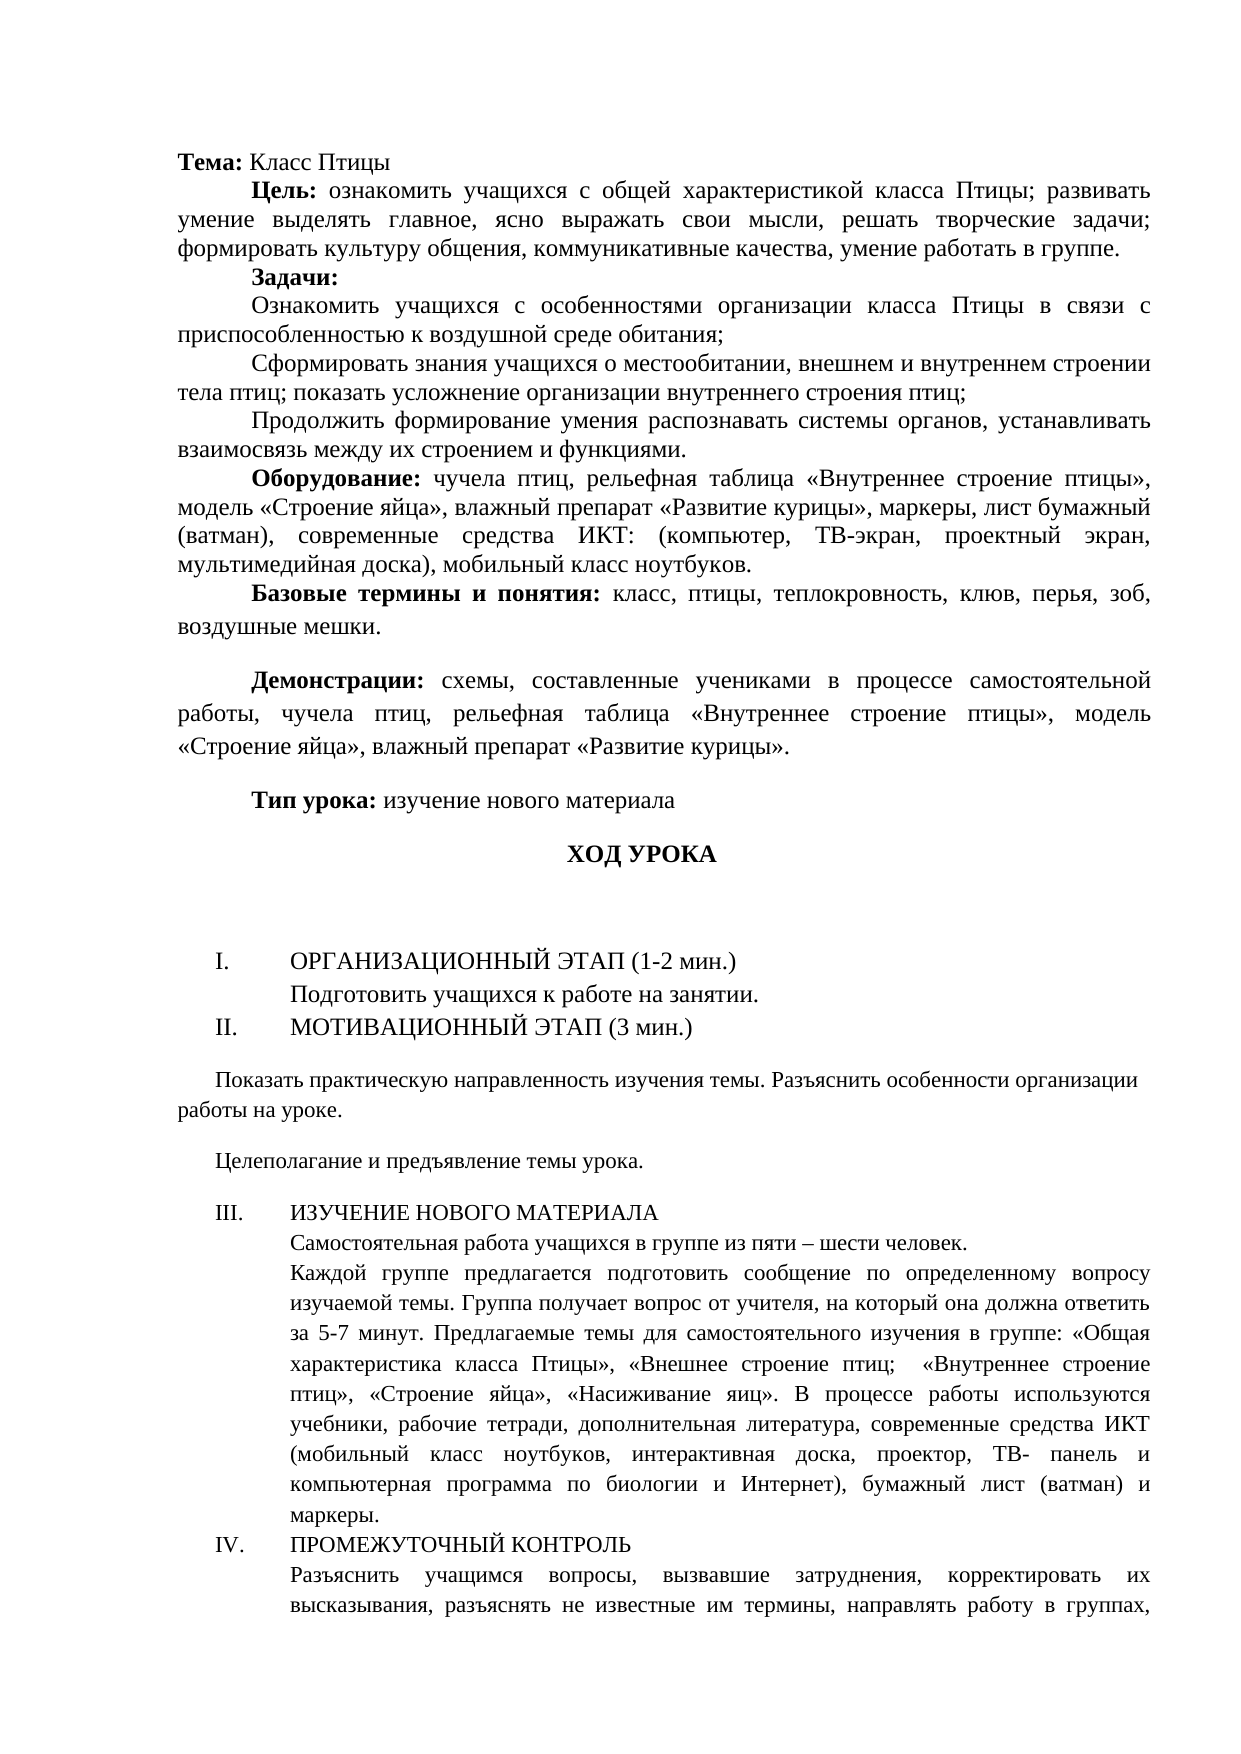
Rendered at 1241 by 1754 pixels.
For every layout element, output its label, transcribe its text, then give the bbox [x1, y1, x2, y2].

text Демонстрации: схемы, составленные учениками в процессе самостоятельной работы, чучела птиц, рельефная таблица «Внутреннее строение птицы», модель «Строение яйца», влажный препарат «Развитие курицы». [177, 665, 1152, 760]
text Продолжить формирование умения распознавать системы органов, устанавливать взаимосвязь между их строением и функциями. [177, 406, 1152, 463]
text Сформировать знания учащихся о местообитании, внешнем и внутреннем строении тела птиц; показать усложнение организации внутреннего строения птиц; [177, 348, 1152, 406]
text Тема: Класс Птицы [177, 147, 1152, 176]
text Показать практическую направленность изучения темы. Разъяснить особенности организации работы на уроке. [177, 1066, 1152, 1123]
text ХОД УРОКА [177, 839, 1152, 867]
text Оборудование: чучела птиц, рельефная таблица «Внутреннее строение птицы», модель «Строение яйца», влажный препарат «Развитие курицы», маркеры, лист бумажный (ватман), современные средства ИКТ: (компьютер, ТВ-экран, проектный экран, мультимедийная доска), мобильный класс ноутбуков. [177, 463, 1152, 578]
list Самостоятельная работа учащихся в группе из пяти – шести человек. [290, 1229, 1152, 1255]
list МОТИВАЦИОННЫЙ ЭТАП (3 мин.) [215, 1012, 1152, 1041]
text Тип урока: изучение нового материала [177, 785, 1152, 814]
list Подготовить учащихся к работе на занятии. [290, 979, 1152, 1008]
list ИЗУЧЕНИЕ НОВОГО МАТЕРИАЛА [215, 1199, 1152, 1225]
text Цель: ознакомить учащихся с общей характеристикой класса Птицы; развивать умение выделять главное, ясно выражать свои мысли, решать творческие задачи; формировать культуру общения, коммуникативные качества, умение работать в группе. [177, 176, 1152, 262]
text Базовые термины и понятия: класс, птицы, теплокровность, клюв, перья, зоб, воздушные мешки. [177, 578, 1152, 640]
list Каждой группе предлагается подготовить сообщение по определенному вопросу изучаемой темы. Группа получает вопрос от учителя, на который она должна ответить за 5-7 минут. Предлагаемые темы для самостоятельного изучения в группе: «Общая характеристика класса Птицы», «Внешнее строение птиц; «Внутреннее строение птиц», «Строение яйца», «Насиживание яиц». В процессе работы используются учебники, рабочие тетради, дополнительная литература, современные средства ИКТ (мобильный класс ноутбуков, интерактивная доска, проектор, ТВ- панель и компьютерная программа по биологии и Интернет), бумажный лист (ватман) и маркеры. [290, 1259, 1152, 1527]
text Задачи: [177, 262, 1152, 291]
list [290, 1561, 1152, 1618]
list ОРГАНИЗАЦИОННЫЙ ЭТАП (1-2 мин.) [215, 946, 1152, 975]
text Ознакомить учащихся с особенностями организации класса Птицы в связи с приспособленностью к воздушной среде обитания; [177, 291, 1152, 348]
text Целеполагание и предъявление темы урока. [177, 1148, 1152, 1174]
list ПРОМЕЖУТОЧНЫЙ КОНТРОЛЬ [215, 1531, 1152, 1557]
